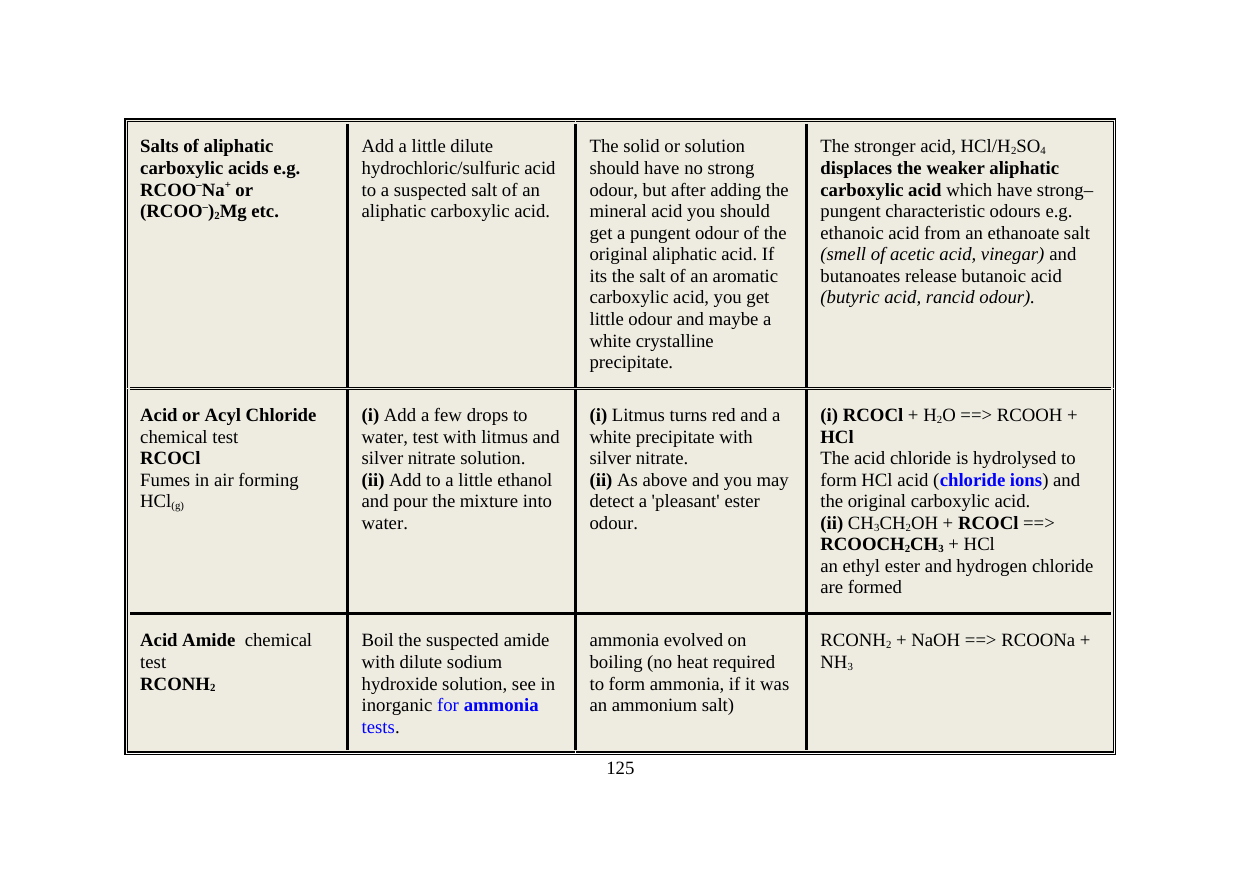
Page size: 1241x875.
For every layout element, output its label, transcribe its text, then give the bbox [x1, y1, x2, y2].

table_cell (i) Litmus turns red and a white precipitate with silver nitrate. (ii) As above and you may detect a 'pleasant' ester odour. [577, 390, 805, 612]
table_cell The stronger acid, HCl/H2SO4 displaces the weaker aliphatic carboxylic acid which have strong–pungent characteristic odours e.g. ethanoic acid from an ethanoate salt (smell of acetic acid, vinegar) and butanoates release butanoic acid (butyric acid, rancid odour). [806, 122, 1113, 387]
table_cell The solid or solution should have no strong odour, but after adding the mineral acid you should get a pungent odour of the original aliphatic acid. If its the salt of an aromatic carboxylic acid, you get little odour and maybe a white crystalline precipitate. [575, 122, 806, 387]
table_cell (i) RCOCl + H2O ==> RCOOH + HCl The acid chloride is hydrolysed to form HCl acid (chloride ions) and the original carboxylic acid. (ii) CH3CH2OH + RCOCl ==> RCOOCH2CH3 + HCl an ethyl ester and hydrogen chloride are formed [806, 387, 1114, 612]
table_cell RCONH2 + NaOH ==> RCOONa + NH3 [806, 612, 1113, 751]
table_cell ammonia evolved on boiling (no heat required to form ammonia, if it was an ammonium salt) [575, 615, 806, 751]
table_cell Acid Amide chemical test RCONH2 [128, 612, 347, 751]
table_cell Acid or Acyl Chloride chemical test RCOCl Fumes in air forming HCl(g) [126, 387, 347, 612]
table_cell Boil the suspected amide with dilute sodium hydroxide solution, see in inorganic for ammonia tests. [347, 615, 575, 751]
table_cell Salts of aliphatic carboxylic acids e.g. RCOO–Na+ or (RCOO–)2Mg etc. [128, 122, 347, 387]
table_cell (i) Add a few drops to water, test with litmus and silver nitrate solution. (ii) Add to a little ethanol and pour the mixture into water. [349, 390, 574, 612]
table_cell Add a little dilute hydrochloric/sulfuric acid to a suspected salt of an aliphatic carboxylic acid. [347, 122, 575, 387]
